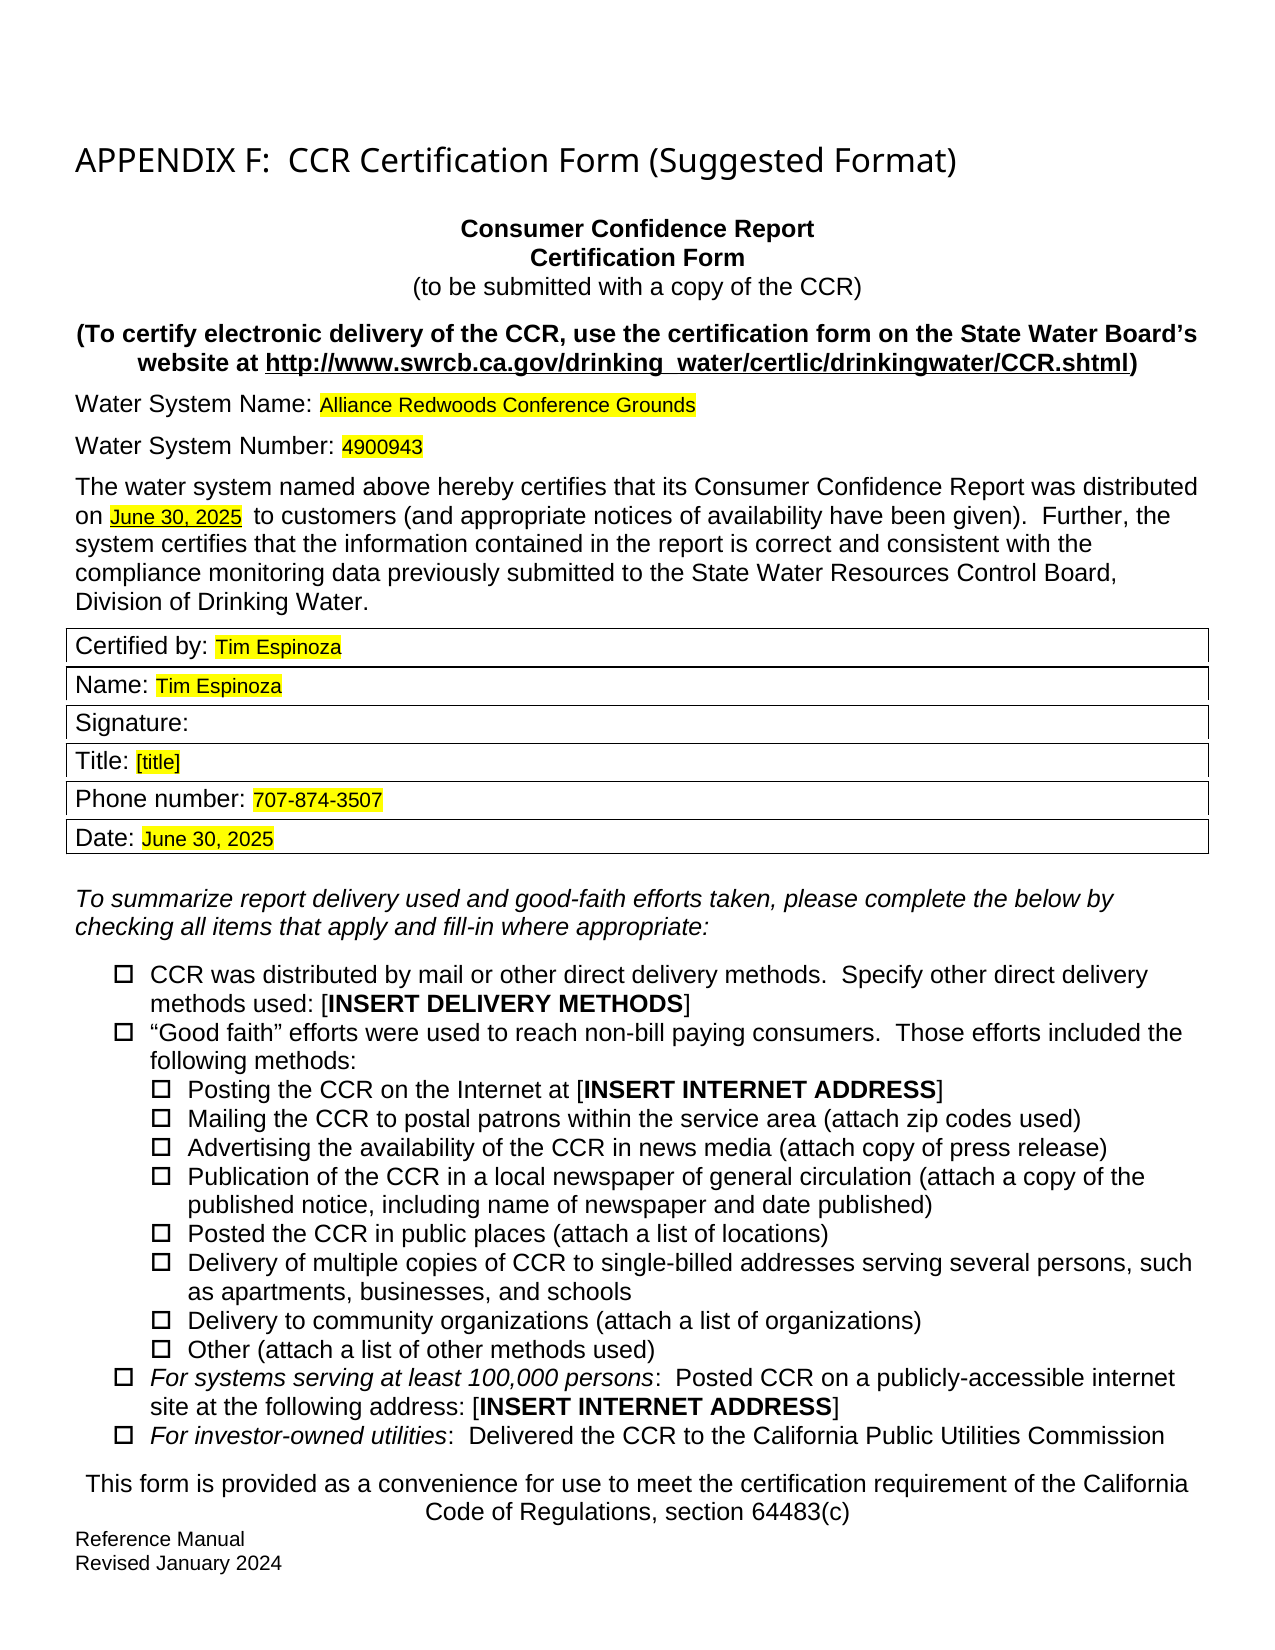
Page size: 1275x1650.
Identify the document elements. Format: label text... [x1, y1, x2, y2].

text Signature: [67, 706, 1208, 739]
text This form is provided as a convenience for use to meet the certification requirement of the California Code of Regulations, section 64483(c) [75, 1469, 1200, 1526]
list Posting the CCR on the Internet at [INSERT INTERNET ADDRESS] [150, 1075, 1200, 1104]
text Consumer Confidence Report [75, 214, 1200, 243]
text Certification Form [75, 243, 1200, 272]
list Other (attach a list of other methods used) [150, 1334, 1200, 1363]
text Name: Tim Espinoza [67, 668, 1208, 700]
list CCR was distributed by mail or other direct delivery methods. Specify other direct delivery methods used: [INSERT DELIVERY METHODS] [112, 960, 1200, 1017]
text Water System Name: Alliance Redwoods Conference Grounds [75, 389, 1200, 418]
list Posted the CCR in public places (attach a list of locations) [150, 1219, 1200, 1248]
text (to be submitted with a copy of the CCR) [75, 272, 1200, 301]
subtitle APPENDIX F: CCR Certification Form (Suggested Format) [75, 137, 1200, 182]
list Advertising the availability of the CCR in news media (attach copy of press release) [150, 1133, 1200, 1162]
list For investor-owned utilities: Delivered the CCR to the California Public Utilities Commission [112, 1421, 1200, 1450]
list “Good faith” efforts were used to reach non-bill paying consumers. Those efforts included the following methods: [112, 1017, 1200, 1075]
text Phone number: 707-874-3507 [67, 782, 1208, 815]
list Delivery of multiple copies of CCR to single-billed addresses serving several persons, such as apartments, businesses, and schools [150, 1248, 1200, 1306]
text The water system named above hereby certifies that its Consumer Confidence Report was distributed on June 30, 2025 to customers (and appropriate notices of availability have been given). Further, the system certifies that the information contained in the report is correct and consistent with the compliance monitoring data previously submitted to the State Water Resources Control Board, Division of Drinking Water. [75, 472, 1200, 616]
text Title: [title] [67, 744, 1208, 777]
text To summarize report delivery used and good-faith efforts taken, please complete the below by checking all items that apply and fill-in where appropriate: [75, 884, 1200, 941]
text Water System Number: 4900943 [75, 431, 1200, 459]
text Date: June 30, 2025 [67, 820, 1208, 853]
text (To certify electronic delivery of the CCR, use the certification form on the State Water Board’s website at http://www.swrcb.ca.gov/drinking_water/certlic/drinkingwater/CCR.shtml) [75, 319, 1200, 377]
list Publication of the CCR in a local newspaper of general circulation (attach a copy of the published notice, including name of newspaper and date published) [150, 1162, 1200, 1219]
text Certified by: Tim Espinoza [67, 629, 1208, 662]
list Mailing the CCR to postal patrons within the service area (attach zip codes used) [150, 1104, 1200, 1133]
list For systems serving at least 100,000 persons: Posted CCR on a publicly-accessible internet site at the following address: [INSERT INTERNET ADDRESS] [112, 1363, 1200, 1421]
list Delivery to community organizations (attach a list of organizations) [150, 1306, 1200, 1334]
